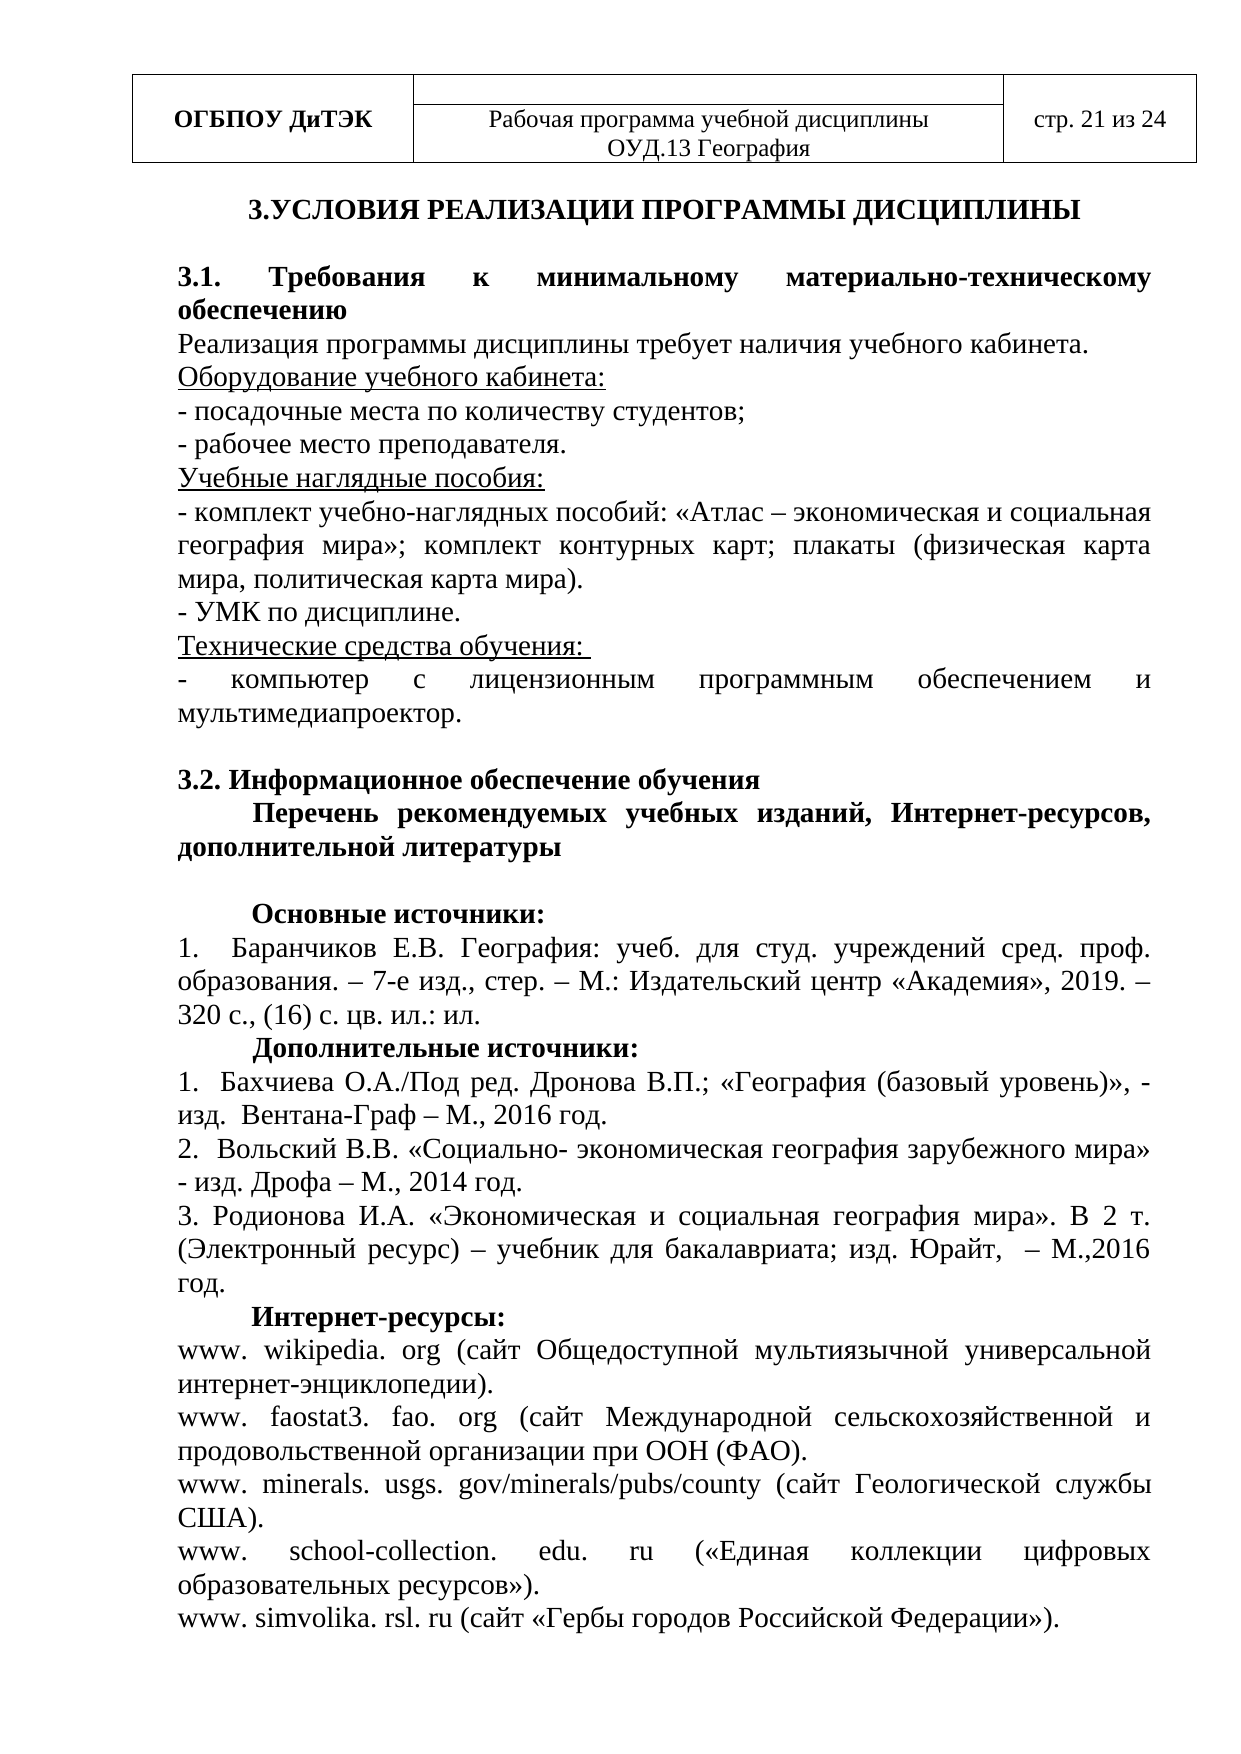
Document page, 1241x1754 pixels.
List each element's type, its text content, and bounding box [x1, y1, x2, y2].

text 3.2. Информационное обеспечение обучения [177, 762, 1152, 796]
text 1. Бахчиева О.А./Под ред. Дронова В.П.; «География (базовый уровень)», - изд. Вентана-Граф – М., 2016 год. [177, 1064, 1152, 1131]
text www. simvolika. rsl. ru (сайт «Гербы городов Российской Федерации»). [177, 1601, 1152, 1634]
text www. school-collection. edu. ru («Единая коллекции цифровых образовательных ресурсов»). [177, 1533, 1152, 1601]
text - комплект учебно-наглядных пособий: «Атлас – экономическая и социальная география мира»; комплект контурных карт; плакаты (физическая карта мира, политическая карта мира). [177, 494, 1152, 594]
text - посадочные места по количеству студентов; [177, 393, 1152, 427]
text Учебные наглядные пособия: [177, 460, 1152, 494]
text Интернет-ресурсы: [177, 1299, 1152, 1332]
text - УМК по дисциплине. [177, 594, 1152, 628]
text Дополнительные источники: [177, 1030, 1152, 1064]
text www. minerals. usgs. gov/minerals/pubs/county (сайт Геологической службы США). [177, 1466, 1152, 1533]
text 3.УСЛОВИЯ РЕАЛИЗАЦИИ ПРОГРАММЫ ДИСЦИПЛИНЫ [177, 192, 1152, 225]
text www. faostat3. fao. org (сайт Международной сельскохозяйственной и продовольственной организации при ООН (ФАО). [177, 1399, 1152, 1466]
text 3.1. Требования к минимальному материально-техническому обеспечению [177, 259, 1152, 326]
text Технические средства обучения: [177, 628, 1152, 661]
text www. wikipedia. org (сайт Общедоступной мультиязычной универсальной интернет-энциклопедии). [177, 1332, 1152, 1399]
text Основные источники: [177, 896, 1152, 930]
text 1. Баранчиков Е.В. География: учеб. для студ. учреждений сред. проф. образования. – 7-е изд., стер. – М.: Издательский центр «Академия», 2019. – 320 с., (16) с. цв. ил.: ил. [177, 930, 1152, 1030]
text Оборудование учебного кабинета: [177, 359, 1152, 393]
text Реализация программы дисциплины требует наличия учебного кабинета. [177, 326, 1152, 359]
text Перечень рекомендуемых учебных изданий, Интернет-ресурсов, дополнительной литературы [177, 796, 1152, 863]
text 2. Вольский В.В. «Социально- экономическая география зарубежного мира» - изд. Дрофа – М., 2014 год. [177, 1131, 1152, 1198]
text - рабочее место преподавателя. [177, 427, 1152, 460]
text - компьютер с лицензионным программным обеспечением и мультимедиапроектор. [177, 661, 1152, 728]
text 3. Родионова И.А. «Экономическая и социальная география мира». В 2 т. (Электронный ресурс) – учебник для бакалавриата; изд. Юрайт, – М.,2016 год. [177, 1198, 1152, 1299]
